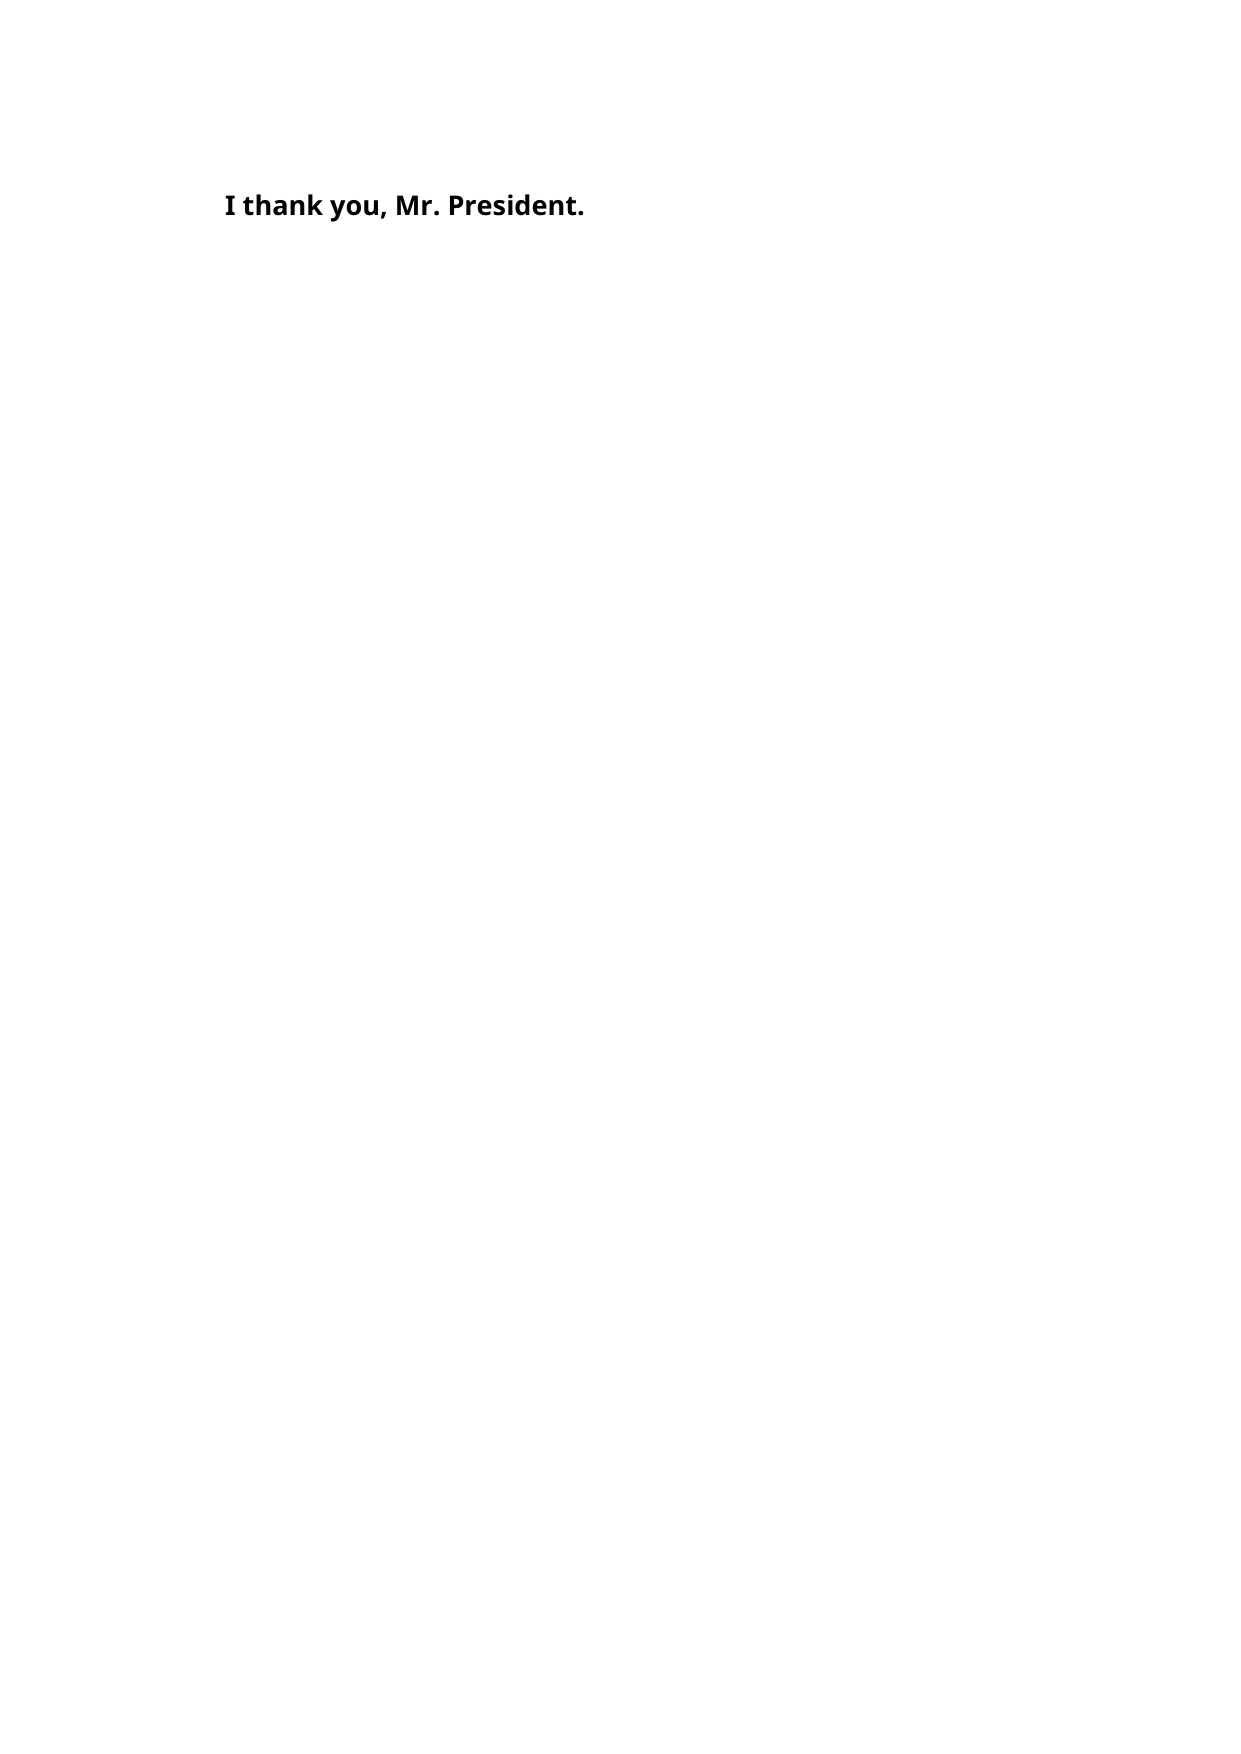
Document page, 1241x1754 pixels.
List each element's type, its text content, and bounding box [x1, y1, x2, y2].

text I thank you, Mr. President. [208, 187, 1090, 224]
